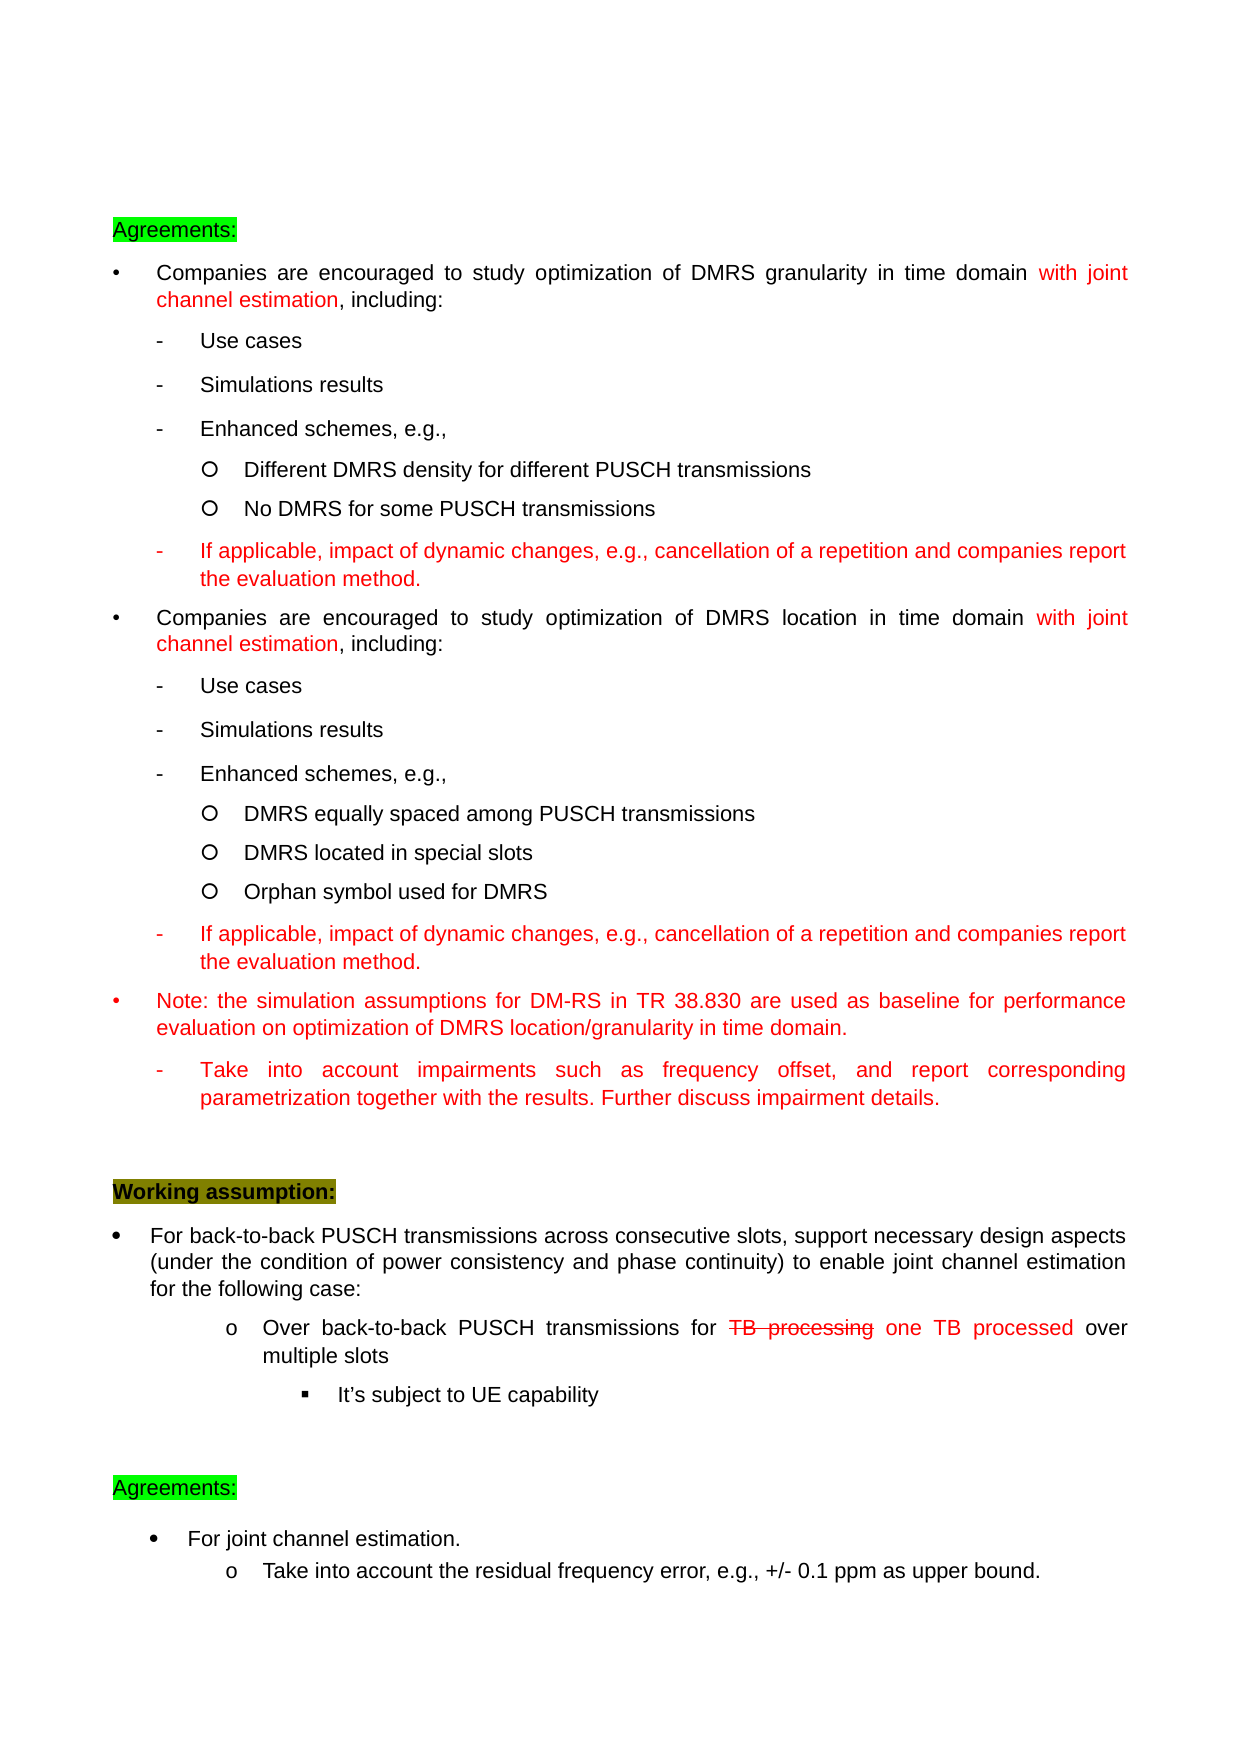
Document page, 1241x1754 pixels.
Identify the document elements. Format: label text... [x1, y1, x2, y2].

list Different DMRS density for different PUSCH transmissions [200, 457, 1128, 482]
list Use cases [156, 670, 1128, 700]
list Note: the simulation assumptions for DM-RS in TR 38.830 are used as baseline for performance evaluation on optimization of DMRS location/granularity in time domain. [112, 988, 1128, 1040]
list Companies are encouraged to study optimization of DMRS location in time domain with joint channel estimation, including: [112, 605, 1128, 656]
list If applicable, impact of dynamic changes, e.g., cancellation of a repetition and companies report the evaluation method. [156, 535, 1128, 591]
list Over back-to-back PUSCH transmissions for TB processing one TB processed over multiple slots [225, 1314, 1128, 1368]
list DMRS located in special slots [200, 840, 1128, 866]
list Take into account impairments such as frequency offset, and report corresponding parametrization together with the results. Further discuss impairment details. [156, 1054, 1128, 1111]
list For back-to-back PUSCH transmissions across consecutive slots, support necessary design aspects (under the condition of power consistency and phase continuity) to enable joint channel estimation for the following case: [112, 1223, 1128, 1301]
list If applicable, impact of dynamic changes, e.g., cancellation of a repetition and companies report the evaluation method. [156, 918, 1128, 974]
text Agreements: [112, 213, 1128, 246]
list DMRS equally spaced among PUSCH transmissions [200, 801, 1128, 827]
list Use cases [156, 326, 1128, 355]
list For joint channel estimation. [150, 1522, 1128, 1555]
text Agreements: [112, 1471, 1128, 1504]
text Working assumption: [112, 1176, 1128, 1208]
list No DMRS for some PUSCH transmissions [200, 496, 1128, 521]
list It’s subject to UE capability [300, 1382, 1128, 1407]
list Take into account the residual frequency error, e.g., +/- 0.1 ppm as upper bound. [225, 1555, 1128, 1587]
list Enhanced schemes, e.g., [156, 758, 1128, 787]
list Simulations results [156, 714, 1128, 744]
list Simulations results [156, 369, 1128, 399]
list Orphan symbol used for DMRS [200, 879, 1128, 904]
list Enhanced schemes, e.g., [156, 413, 1128, 443]
list Companies are encouraged to study optimization of DMRS granularity in time domain with joint channel estimation, including: [112, 260, 1128, 312]
